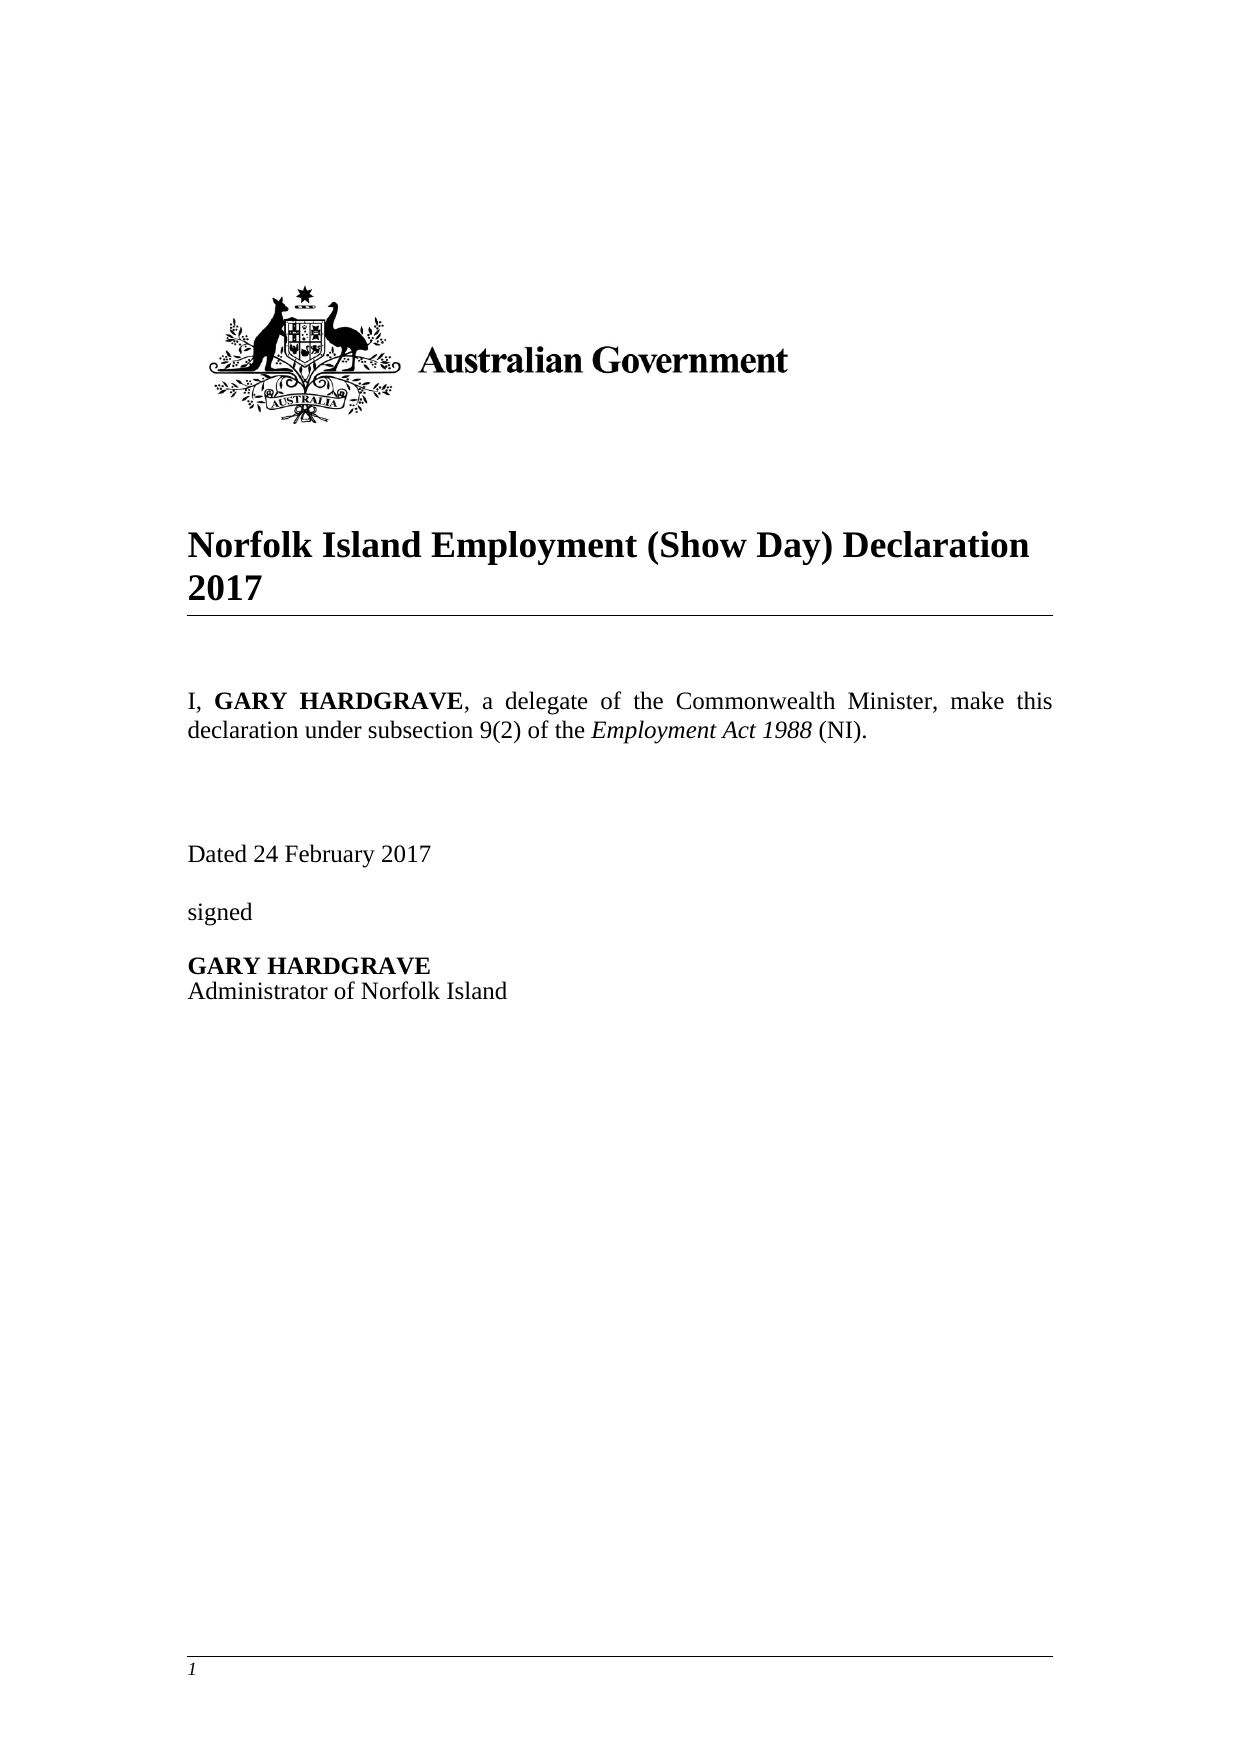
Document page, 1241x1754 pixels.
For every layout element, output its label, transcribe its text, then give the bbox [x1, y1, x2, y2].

text I, GARY HARDGRAVE, a delegate of the Commonwealth Minister, make this declaration under subsection 9(2) of the Employment Act 1988 (NI). [187, 686, 1053, 743]
text GARY HARDGRAVE Administrator of Norfolk Island [187, 955, 1053, 1005]
picture [187, 265, 808, 444]
text Dated 24 February 2017 [187, 837, 1053, 868]
text signed [187, 897, 1053, 926]
title Norfolk Island Employment (Show Day) Declaration 2017 [187, 522, 1053, 615]
